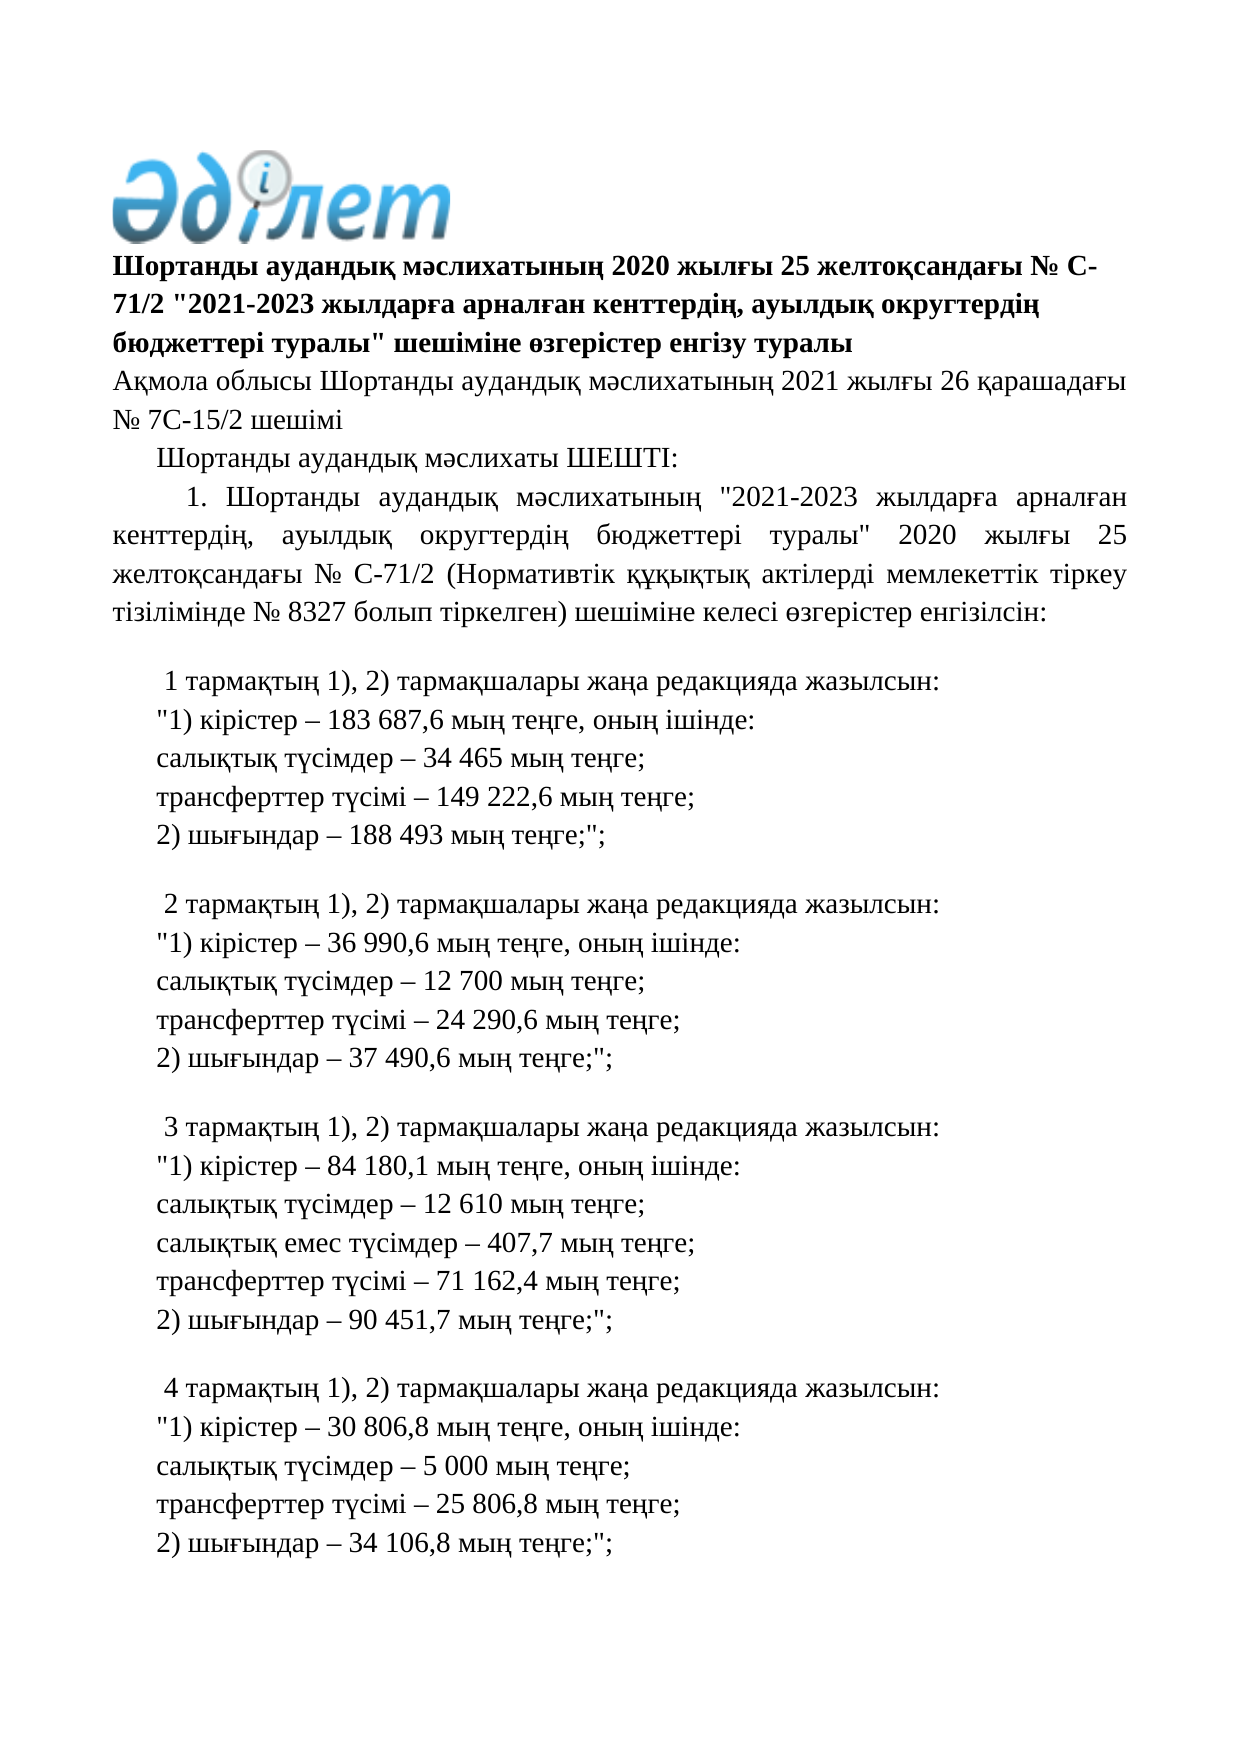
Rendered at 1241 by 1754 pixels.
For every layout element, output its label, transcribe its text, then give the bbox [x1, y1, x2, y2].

text 1 тармақтың 1), 2) тармақшалары жаңа редакцияда жазылсын: [112, 663, 1128, 697]
text салықтық емес түсімдер – 407,7 мың теңге; [112, 1225, 1128, 1258]
text трансферттер түсімі – 24 290,6 мың теңге; [112, 1002, 1128, 1035]
text салықтық түсімдер – 12 610 мың теңге; [112, 1186, 1128, 1220]
text 2) шығындар – 90 451,7 мың теңге;"; [112, 1302, 1128, 1335]
text Шортанды аудандық мәслихатының 2020 жылғы 25 желтоқсандағы № С-71/2 "2021-2023 жылдарға арналған кенттердің, ауылдық округтердің бюджеттері туралы" шешіміне өзгерістер енгізу туралы [112, 248, 1128, 358]
text Шортанды аудандық мәслихаты ШЕШТІ: [112, 440, 1128, 474]
text "1) кірістер – 183 687,6 мың теңге, оның ішінде: [112, 702, 1128, 735]
text 4 тармақтың 1), 2) тармақшалары жаңа редакцияда жазылсын: [112, 1371, 1128, 1404]
text "1) кірістер – 36 990,6 мың теңге, оның ішінде: [112, 925, 1128, 958]
text 1. Шортанды аудандық мәслихатының "2021-2023 жылдарға арналған кенттердің, ауылдық округтердің бюджеттері туралы" 2020 жылғы 25 желтоқсандағы № С-71/2 (Нормативтік құқықтық актілерді мемлекеттік тіркеу тізілімінде № 8327 болып тіркелген) шешіміне келесі өзгерістер енгізілсін: [112, 479, 1128, 628]
text салықтық түсімдер – 34 465 мың теңге; [112, 740, 1128, 774]
text "1) кірістер – 30 806,8 мың теңге, оның ішінде: [112, 1409, 1128, 1443]
text 2) шығындар – 37 490,6 мың теңге;"; [112, 1040, 1128, 1074]
text 2 тармақтың 1), 2) тармақшалары жаңа редакцияда жазылсын: [112, 886, 1128, 920]
text 2) шығындар – 188 493 мың теңге;"; [112, 817, 1128, 851]
text трансферттер түсімі – 25 806,8 мың теңге; [112, 1486, 1128, 1520]
text "1) кірістер – 84 180,1 мың теңге, оның ішінде: [112, 1148, 1128, 1181]
text 3 тармақтың 1), 2) тармақшалары жаңа редакцияда жазылсын: [112, 1109, 1128, 1143]
picture [112, 150, 451, 244]
text салықтық түсімдер – 12 700 мың теңге; [112, 963, 1128, 997]
text трансферттер түсімі – 71 162,4 мың теңге; [112, 1263, 1128, 1297]
text 2) шығындар – 34 106,8 мың теңге;"; [112, 1525, 1128, 1558]
text салықтық түсімдер – 5 000 мың теңге; [112, 1448, 1128, 1481]
text Ақмола облысы Шортанды аудандық мәслихатының 2021 жылғы 26 қарашадағы № 7С-15/2 шешімі [112, 363, 1128, 435]
text трансферттер түсімі – 149 222,6 мың теңге; [112, 779, 1128, 812]
